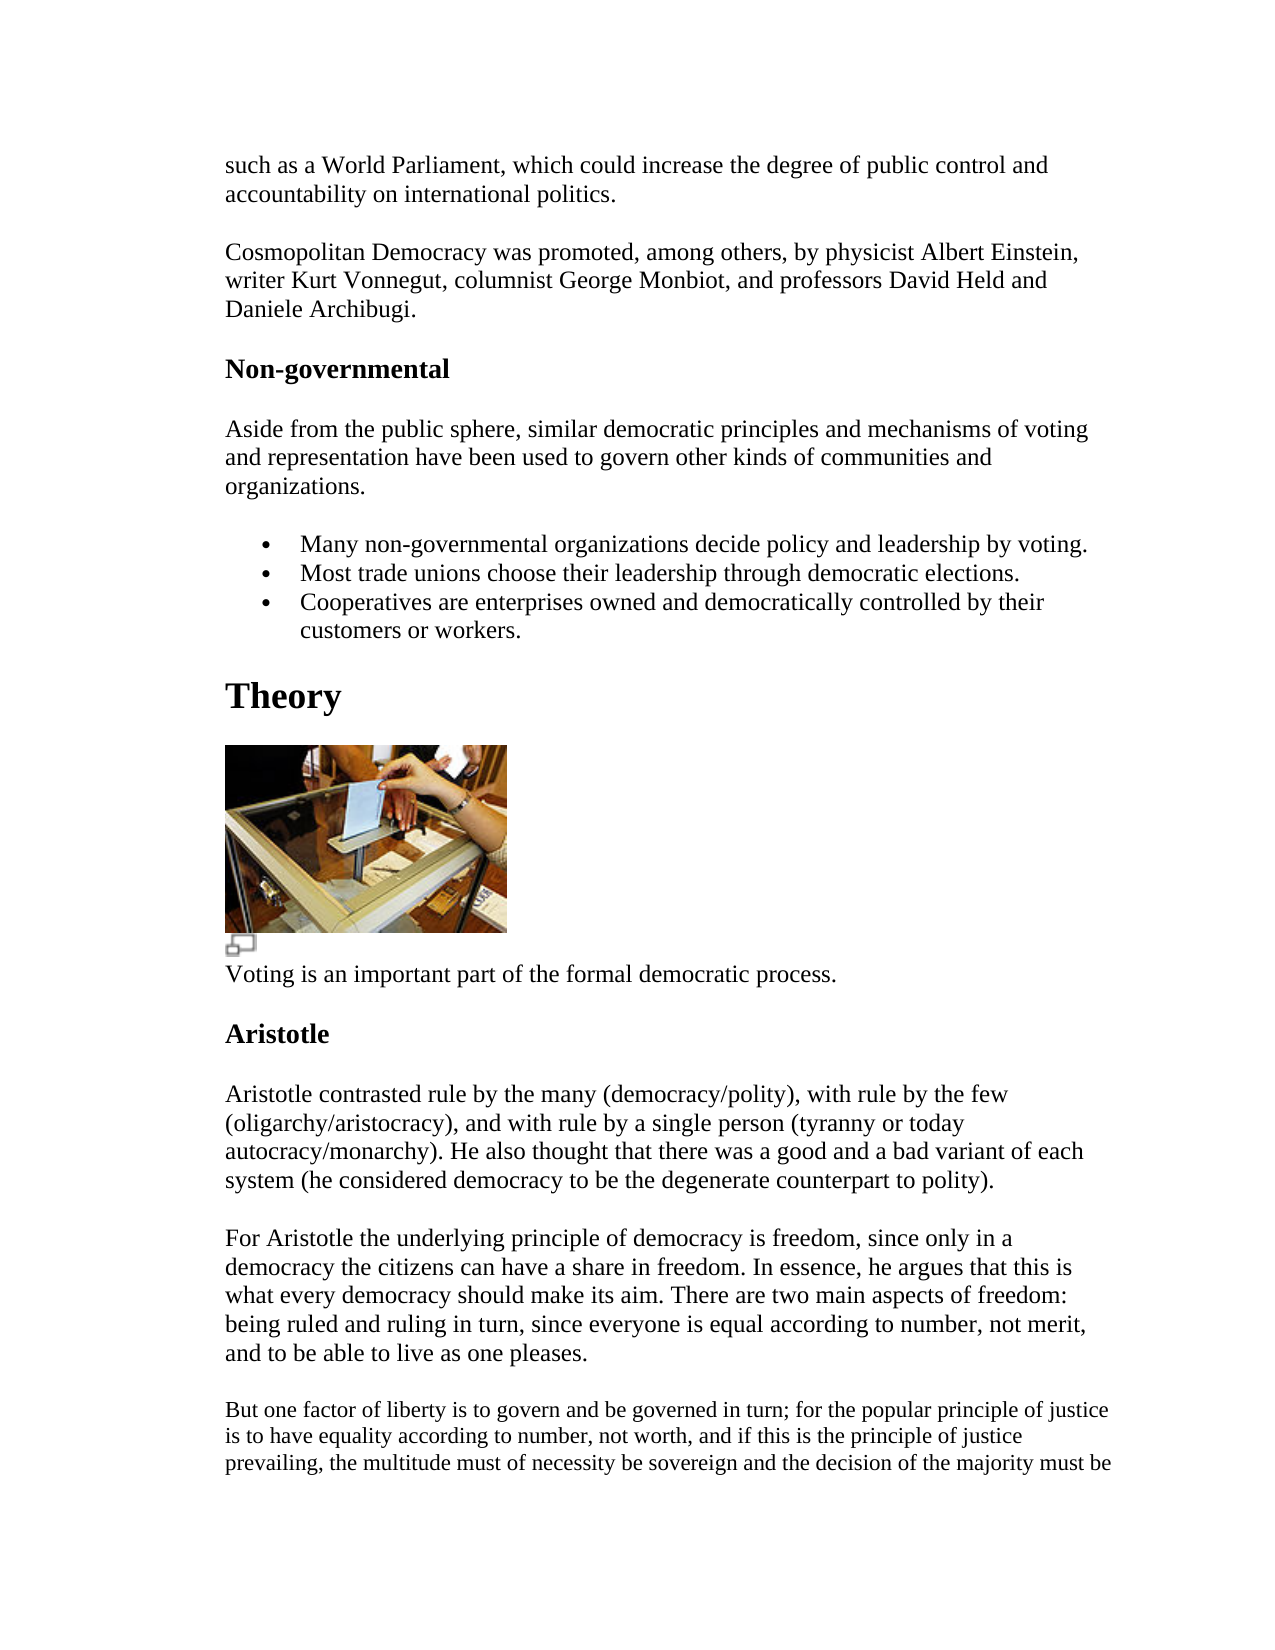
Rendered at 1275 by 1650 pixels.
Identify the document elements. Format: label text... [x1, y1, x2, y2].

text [225, 1396, 1125, 1475]
list Many non-governmental organizations decide policy and leadership by voting. [262, 529, 1125, 558]
picture [225, 745, 507, 957]
list Most trade unions choose their leadership through democratic elections. [262, 558, 1125, 587]
text For Aristotle the underlying principle of democracy is freedom, since only in a democracy the citizens can have a share in freedom. In essence, he argues that this is what every democracy should make its aim. There are two main aspects of freedom: being ruled and ruling in turn, since everyone is equal according to number, not merit, and to be able to live as one pleases. [225, 1223, 1125, 1367]
text Theory [225, 673, 1125, 716]
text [225, 150, 1125, 207]
text Cosmopolitan Democracy was promoted, among others, by physicist Albert Einstein, writer Kurt Vonnegut, columnist George Monbiot, and professors David Held and Daniele Archibugi. [225, 237, 1125, 323]
text Aside from the public sphere, similar democratic principles and mechanisms of voting and representation have been used to govern other kinds of communities and organizations. [225, 414, 1125, 500]
text Aristotle contrasted rule by the many (democracy/polity), with rule by the few (oligarchy/aristocracy), and with rule by a single person (tyranny or today autocracy/monarchy). He also thought that there was a good and a bad variant of each system (he considered democracy to be the degenerate counterpart to polity). [225, 1079, 1125, 1194]
text Voting is an important part of the formal democratic process. [225, 959, 1125, 988]
text Aristotle [225, 1017, 1125, 1050]
list Cooperatives are enterprises owned and democratically controlled by their customers or workers. [262, 587, 1125, 644]
text Non-governmental [225, 352, 1125, 384]
